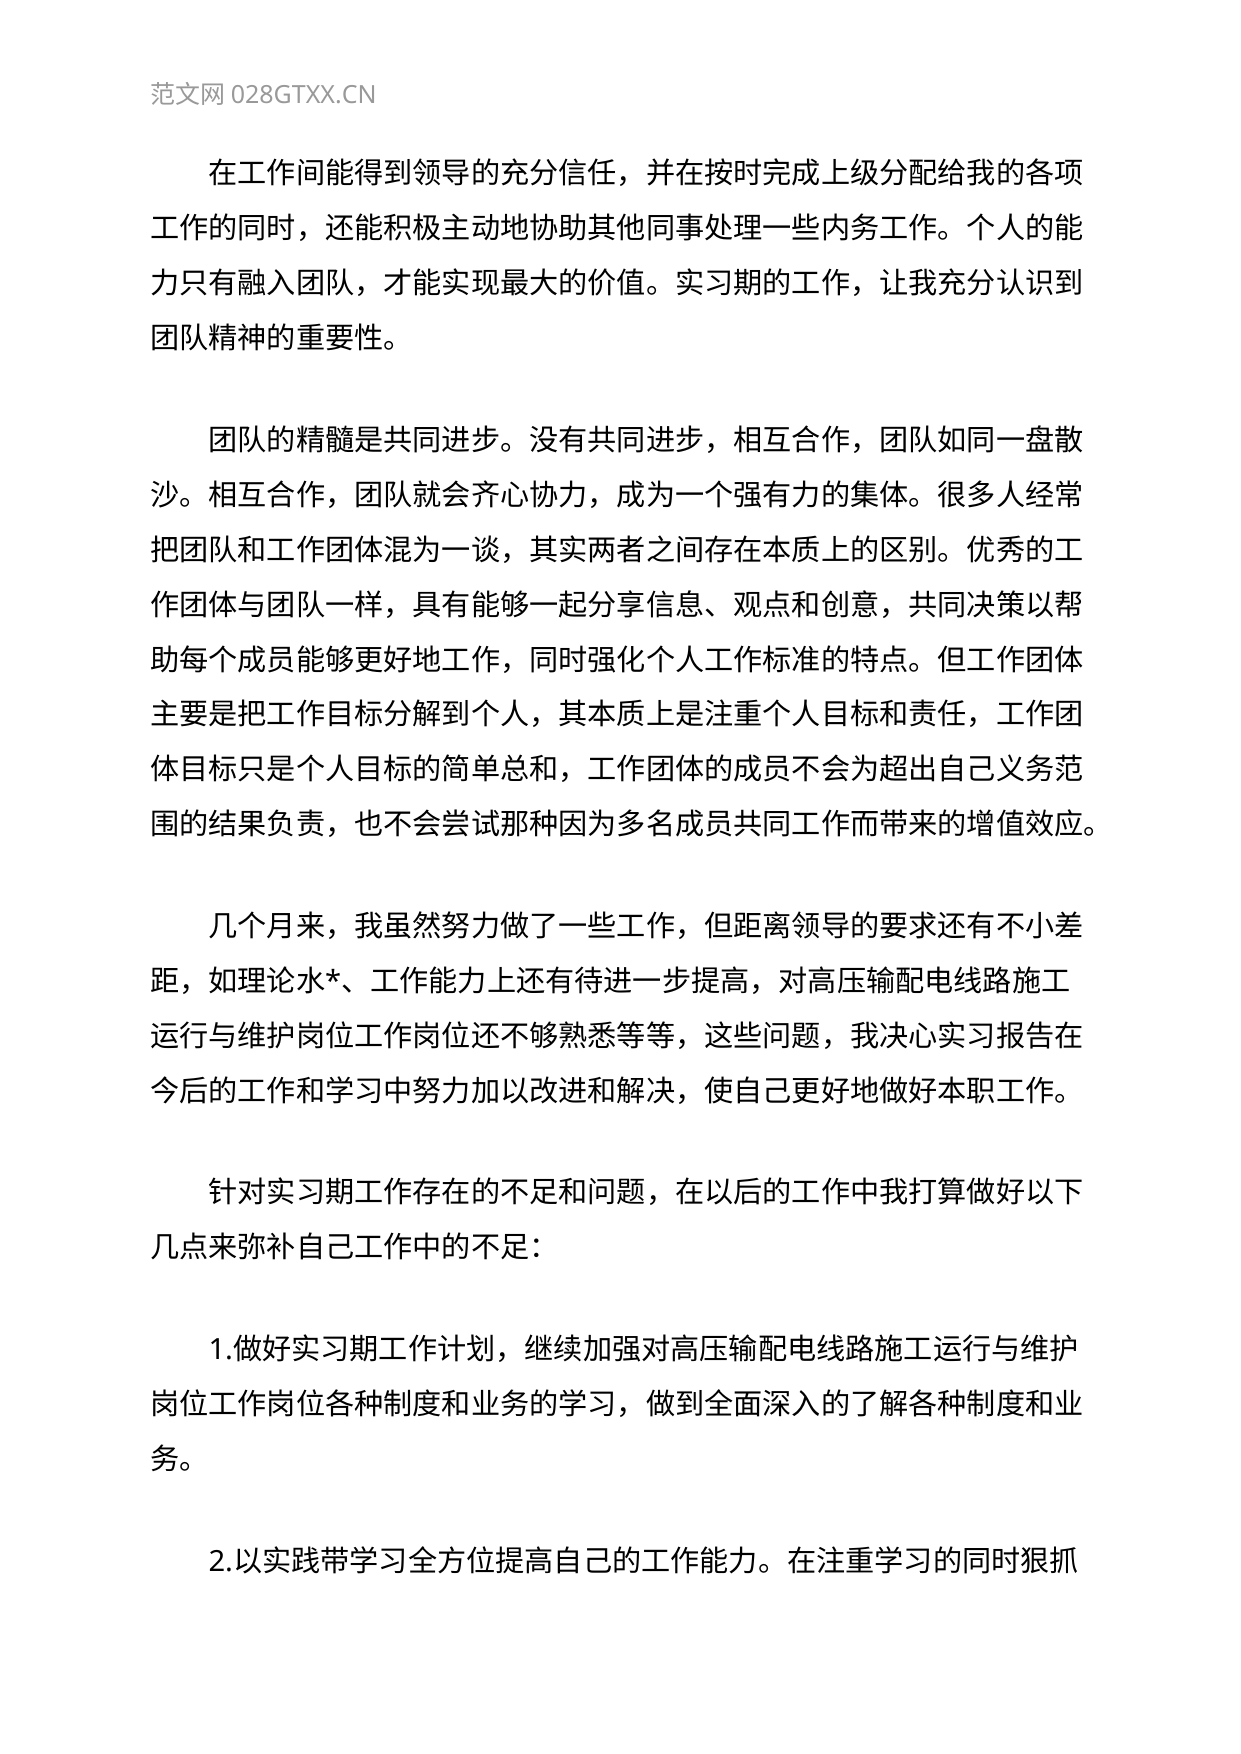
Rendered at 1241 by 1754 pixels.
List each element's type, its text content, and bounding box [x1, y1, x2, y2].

text 针对实习期工作存在的不足和问题，在以后的工作中我打算做好以下几点来弥补自己工作中的不足： [150, 1169, 1090, 1266]
text 1.做好实习期工作计划，继续加强对高压输配电线路施工运行与维护岗位工作岗位各种制度和业务的学习，做到全面深入的了解各种制度和业务。 [150, 1326, 1090, 1478]
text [150, 1537, 1090, 1580]
text 在工作间能得到领导的充分信任，并在按时完成上级分配给我的各项工作的同时，还能积极主动地协助其他同事处理一些内务工作。个人的能力只有融入团队，才能实现最大的价值。实习期的工作，让我充分认识到团队精神的重要性。 [150, 150, 1090, 357]
text 团队的精髓是共同进步。没有共同进步，相互合作，团队如同一盘散沙。相互合作，团队就会齐心协力，成为一个强有力的集体。很多人经常把团队和工作团体混为一谈，其实两者之间存在本质上的区别。优秀的工作团体与团队一样，具有能够一起分享信息、观点和创意，共同决策以帮助每个成员能够更好地工作，同时强化个人工作标准的特点。但工作团体主要是把工作目标分解到个人，其本质上是注重个人目标和责任，工作团体目标只是个人目标的简单总和，工作团体的成员不会为超出自己义务范围的结果负责，也不会尝试那种因为多名成员共同工作而带来的增值效应。 [150, 416, 1090, 843]
text 几个月来，我虽然努力做了一些工作，但距离领导的要求还有不小差距，如理论水*、工作能力上还有待进一步提高，对高压输配电线路施工运行与维护岗位工作岗位还不够熟悉等等，这些问题，我决心实习报告在今后的工作和学习中努力加以改进和解决，使自己更好地做好本职工作。 [150, 902, 1090, 1109]
